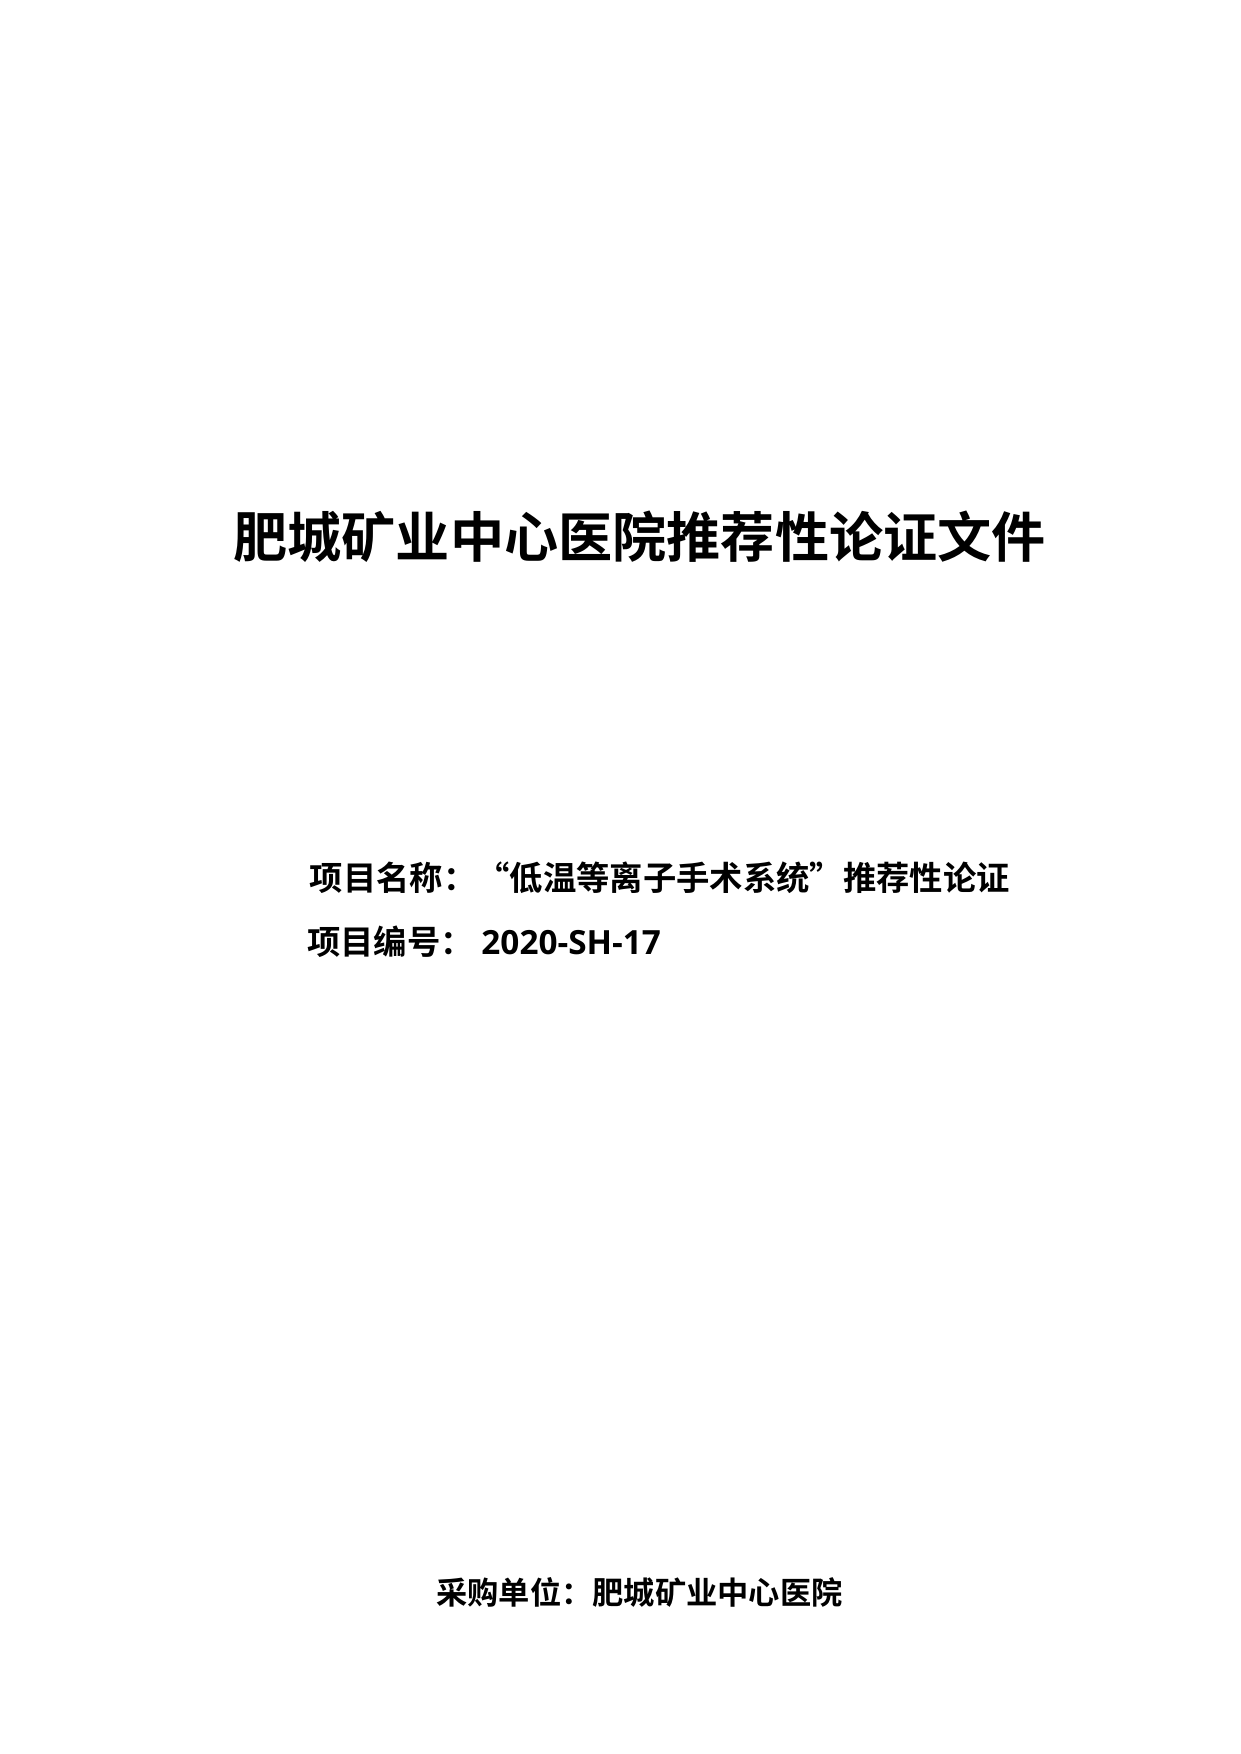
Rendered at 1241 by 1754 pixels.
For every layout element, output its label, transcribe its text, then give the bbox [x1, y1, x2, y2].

text 肥城矿业中心医院推荐性论证文件 [156, 485, 1122, 583]
text 项目编号： 2020-SH-17 [156, 908, 1122, 973]
text 项目名称：“低温等离子手术系统”推荐性论证 [309, 843, 1122, 908]
text 采购单位：肥城矿业中心医院 [156, 1558, 1122, 1623]
